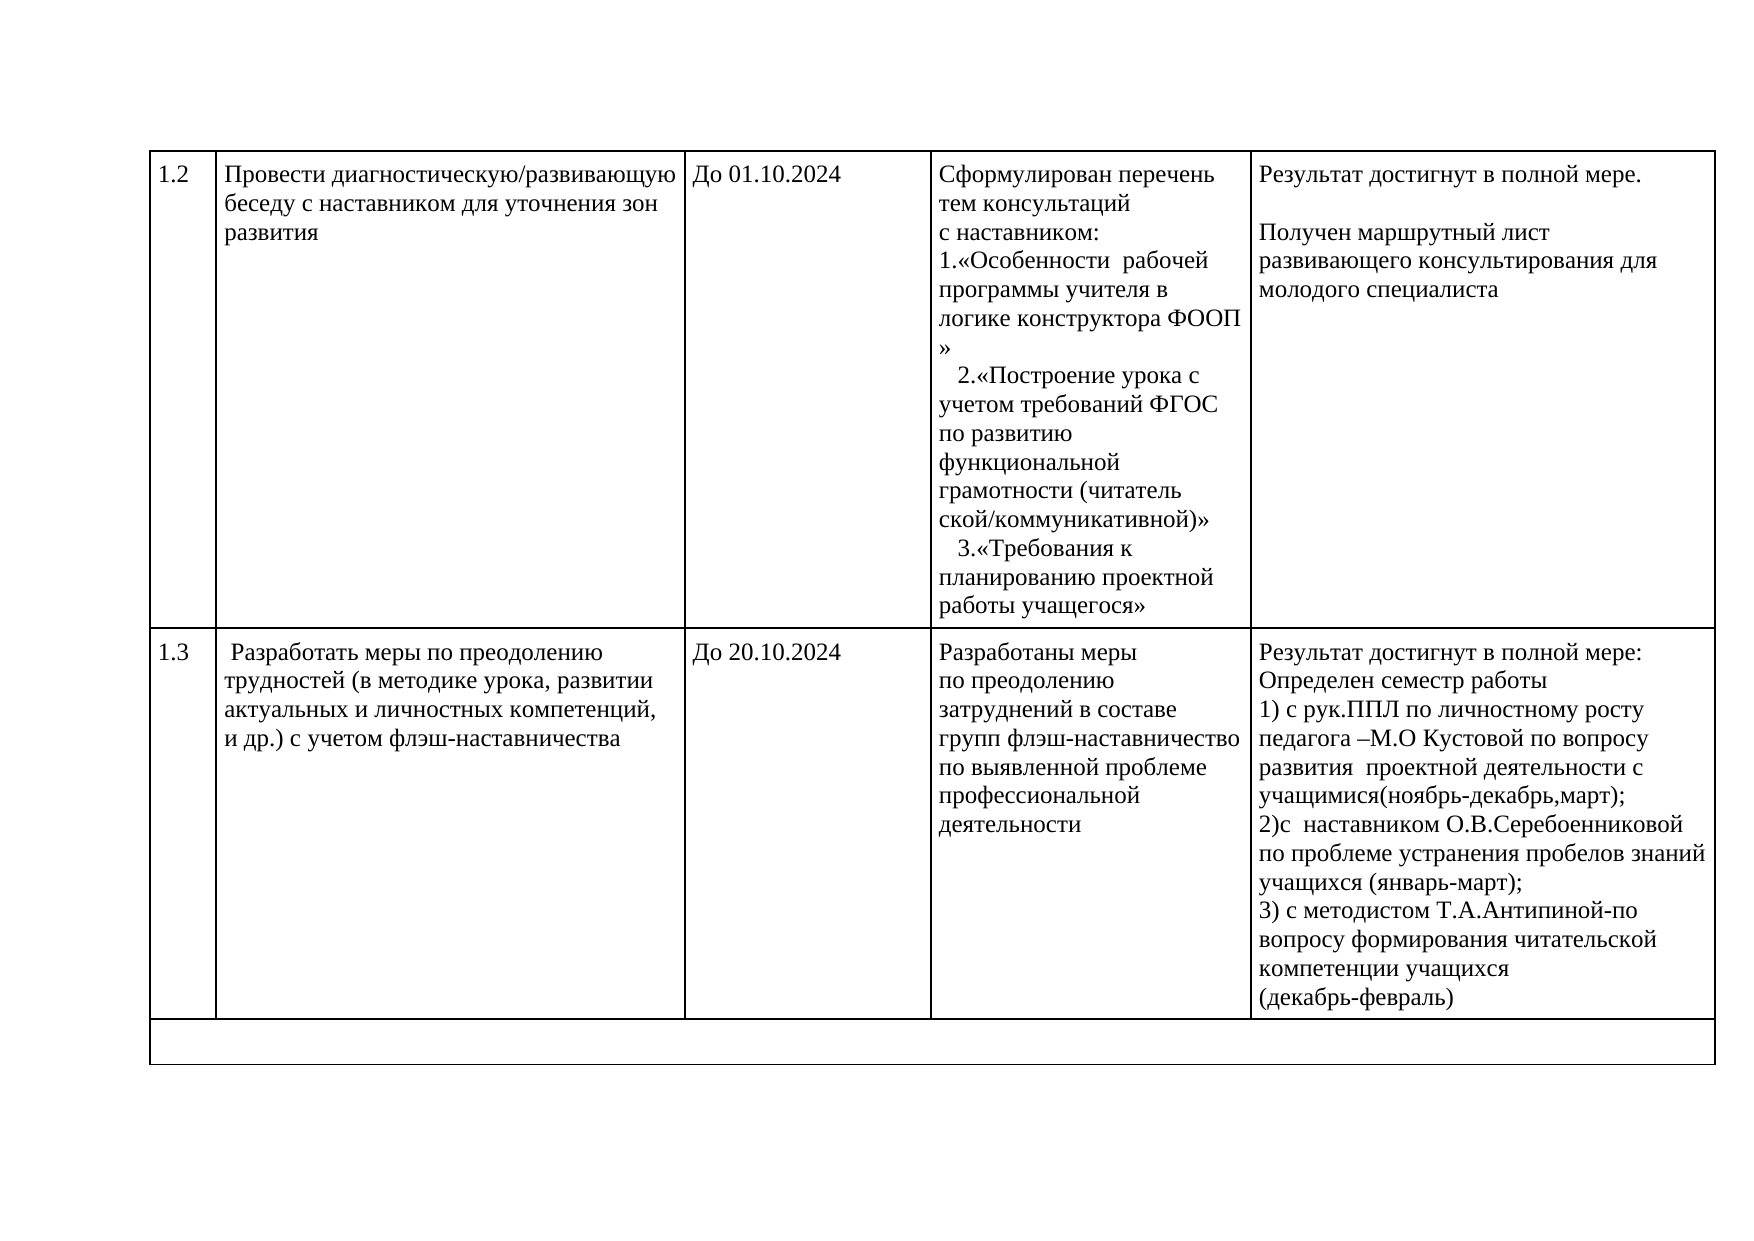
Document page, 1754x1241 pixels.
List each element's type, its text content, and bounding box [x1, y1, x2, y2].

table_cell Сформулирован перечень тем консультаций с наставником: 1.«Особенности рабочей программы учителя в логике конструктора ФООП » 2.«Построение урока с учетом требований ФГОС по развитию функциональной грамотности (читатель ской/коммуникативной)» 3.«Требования к планированию проектной работы учащегося» [932, 152, 1250, 627]
table_cell 1.3 [151, 629, 215, 1018]
table_cell Разработаны меры по преодолению затруднений в составе групп флэш-наставничество по выявленной проблеме профессиональной деятельности [932, 629, 1250, 1018]
table_cell До 20.10.2024 [686, 629, 930, 1018]
table_cell Результат достигнут в полной мере: Определен семестр работы 1) с рук.ППЛ по личностному росту педагога –М.О Кустовой по вопросу развития проектной деятельности с учащимися(ноябрь-декабрь,март); 2)с наставником О.В.Серебоенниковой по проблеме устранения пробелов знаний учащихся (январь-март); 3) с методистом Т.А.Антипиной-по вопросу формирования читательской компетенции учащихся (декабрь-февраль) [1252, 629, 1714, 1018]
table_cell Результат достигнут в полной мере. Получен маршрутный лист развивающего консультирования для молодого специалиста [1252, 152, 1714, 627]
table_cell До 01.10.2024 [686, 152, 930, 627]
table_cell Провести диагностическую/развивающую беседу с наставником для уточнения зон развития [217, 152, 684, 627]
table_cell Разработать меры по преодолению трудностей (в методике урока, развитии актуальных и личностных компетенций, и др.) с учетом флэш-наставничества [217, 629, 684, 1018]
table_cell 1.2 [151, 152, 215, 627]
table_cell [151, 1020, 1714, 1064]
